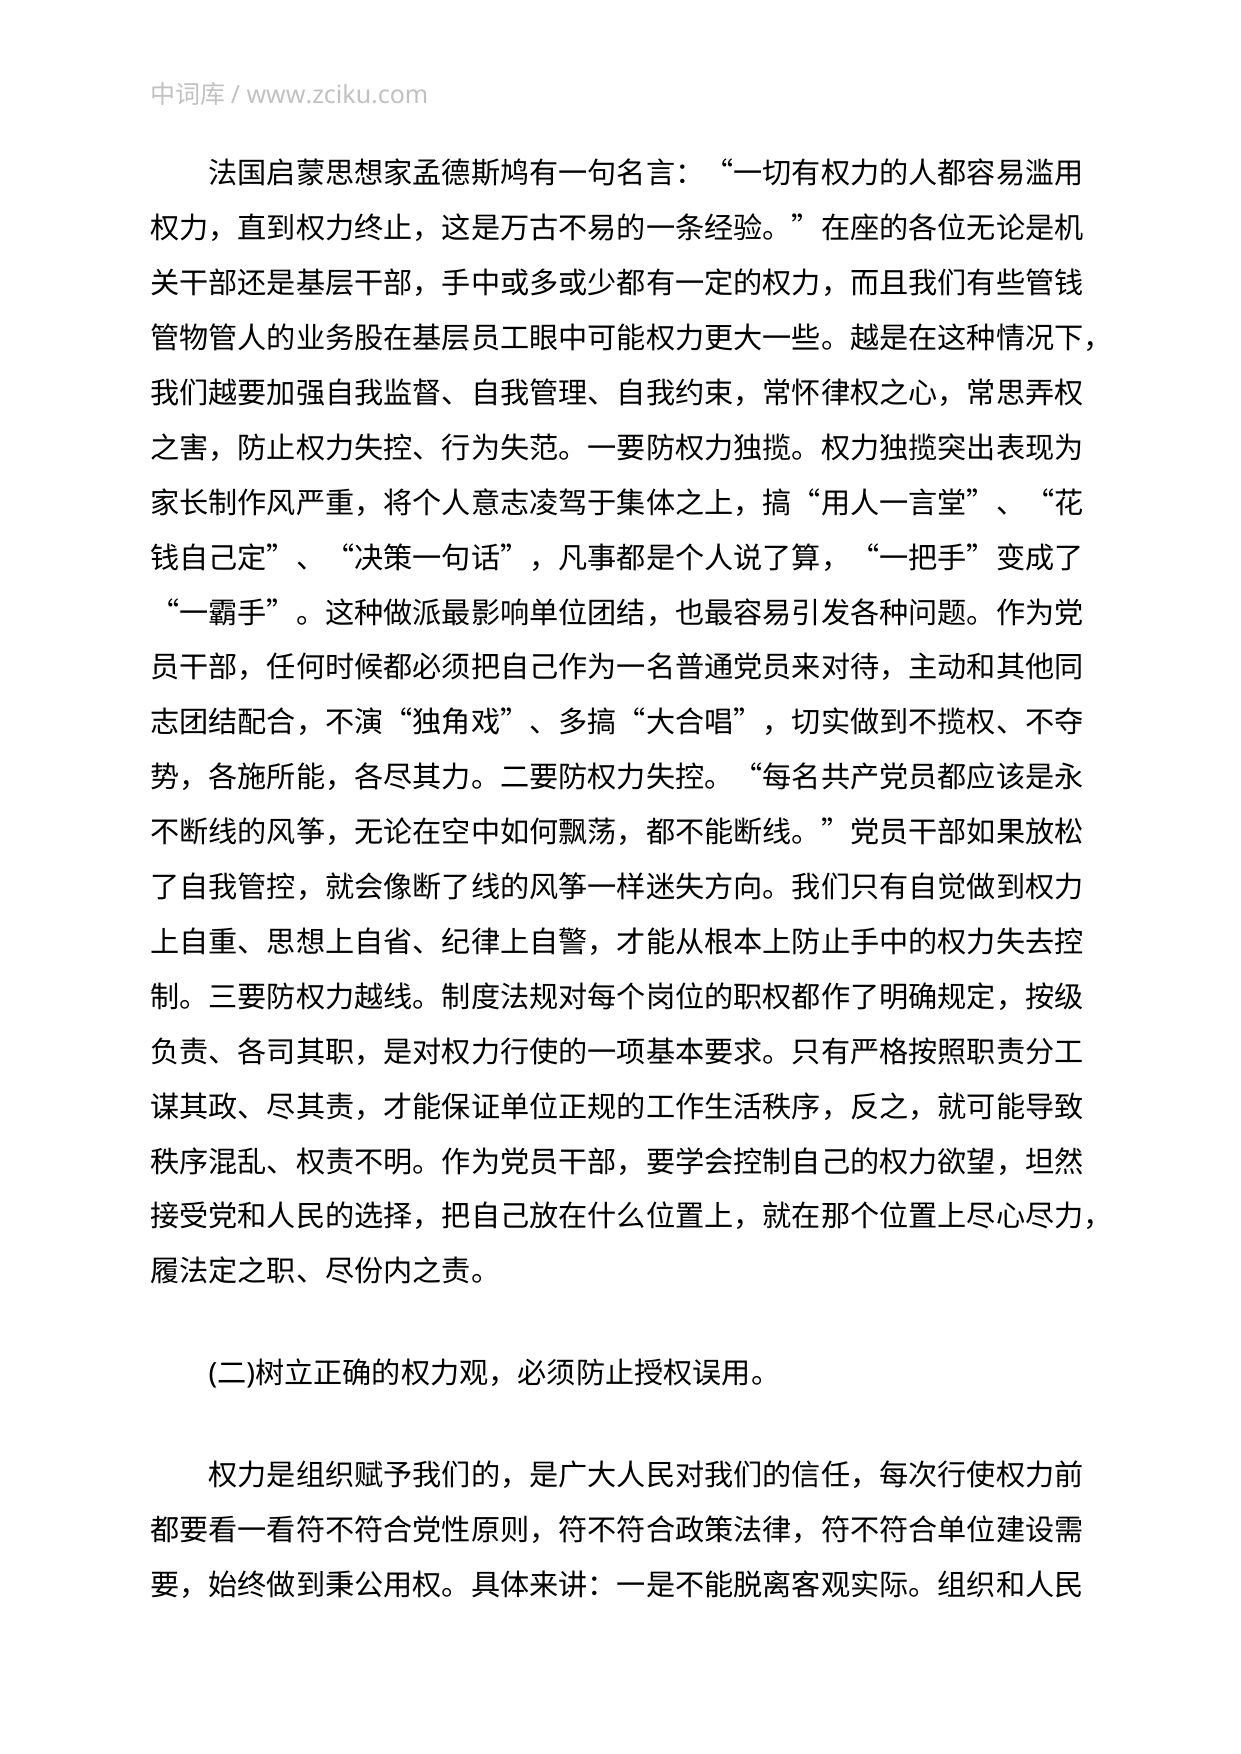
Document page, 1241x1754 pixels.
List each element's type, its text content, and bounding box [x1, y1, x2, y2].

text (二)树立正确的权力观，必须防止授权误用。 [150, 1350, 1090, 1392]
text 法国启蒙思想家孟德斯鸠有一句名言：“一切有权力的人都容易滥用权力，直到权力终止，这是万古不易的一条经验。”在座的各位无论是机关干部还是基层干部，手中或多或少都有一定的权力，而且我们有些管钱管物管人的业务股在基层员工眼中可能权力更大一些。越是在这种情况下，我们越要加强自我监督、自我管理、自我约束，常怀律权之心，常思弄权之害，防止权力失控、行为失范。一要防权力独揽。权力独揽突出表现为家长制作风严重，将个人意志凌驾于集体之上，搞“用人一言堂”、“花钱自己定”、“决策一句话”，凡事都是个人说了算，“一把手”变成了“一霸手”。这种做派最影响单位团结，也最容易引发各种问题。作为党员干部，任何时候都必须把自己作为一名普通党员来对待，主动和其他同志团结配合，不演“独角戏”、多搞“大合唱”，切实做到不揽权、不夺势，各施所能，各尽其力。二要防权力失控。“每名共产党员都应该是永不断线的风筝，无论在空中如何飘荡，都不能断线。”党员干部如果放松了自我管控，就会像断了线的风筝一样迷失方向。我们只有自觉做到权力上自重、思想上自省、纪律上自警，才能从根本上防止手中的权力失去控制。三要防权力越线。制度法规对每个岗位的职权都作了明确规定，按级负责、各司其职，是对权力行使的一项基本要求。只有严格按照职责分工谋其政、尽其责，才能保证单位正规的工作生活秩序，反之，就可能导致秩序混乱、权责不明。作为党员干部，要学会控制自己的权力欲望，坦然接受党和人民的选择，把自己放在什么位置上，就在那个位置上尽心尽力，履法定之职、尽份内之责。 [150, 150, 1090, 1290]
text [150, 1452, 1090, 1604]
